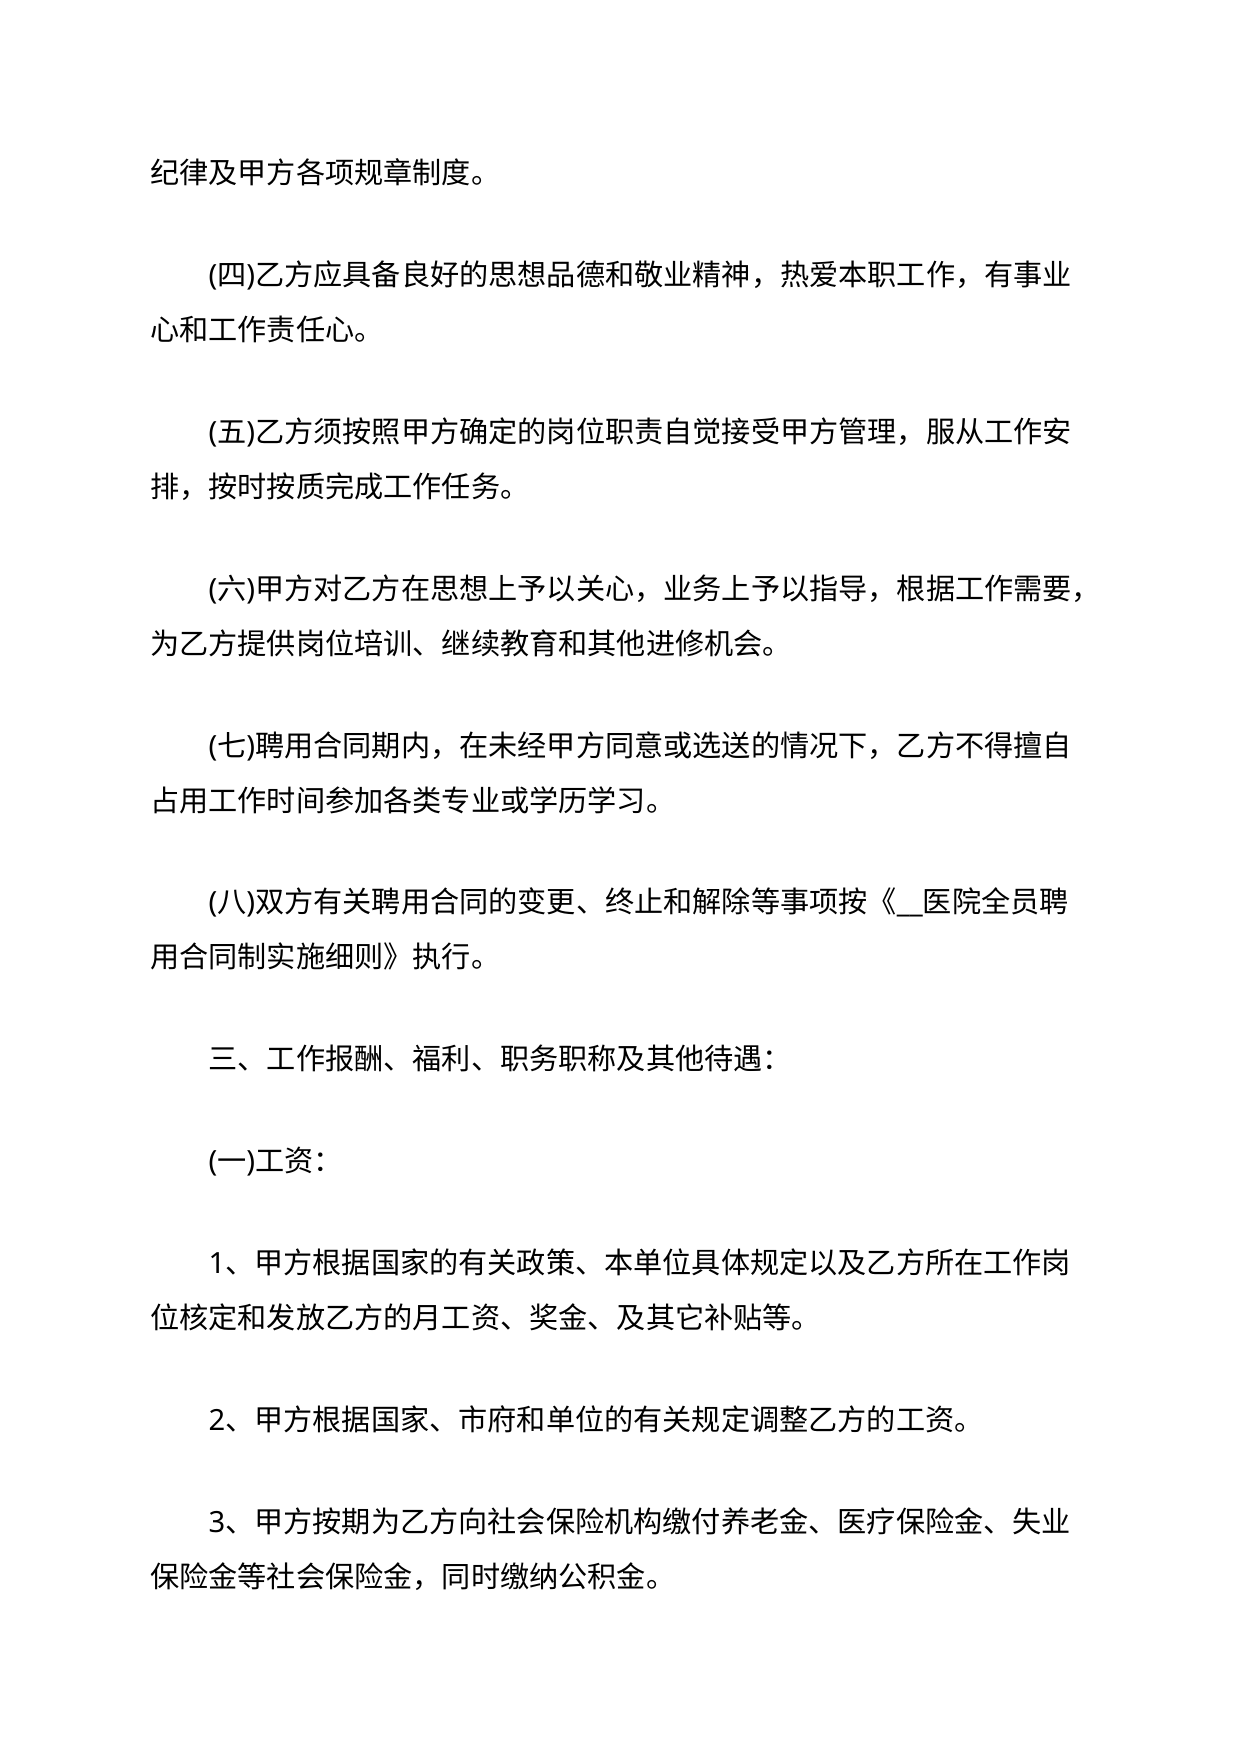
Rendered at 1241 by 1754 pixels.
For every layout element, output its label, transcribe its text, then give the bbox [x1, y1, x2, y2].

text (八)双方有关聘用合同的变更、终止和解除等事项按《__医院全员聘用合同制实施细则》执行。 [150, 879, 1090, 976]
text 2、甲方根据国家、市府和单位的有关规定调整乙方的工资。 [150, 1396, 1090, 1438]
text 1、甲方根据国家的有关政策、本单位具体规定以及乙方所在工作岗位核定和发放乙方的月工资、奖金、及其它补贴等。 [150, 1239, 1090, 1337]
text (七)聘用合同期内，在未经甲方同意或选送的情况下，乙方不得擅自占用工作时间参加各类专业或学历学习。 [150, 722, 1090, 819]
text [150, 150, 1090, 192]
text 三、工作报酬、福利、职务职称及其他待遇： [150, 1036, 1090, 1078]
text (一)工资： [150, 1137, 1090, 1180]
text (五)乙方须按照甲方确定的岗位职责自觉接受甲方管理，服从工作安排，按时按质完成工作任务。 [150, 408, 1090, 506]
text 3、甲方按期为乙方向社会保险机构缴付养老金、医疗保险金、失业保险金等社会保险金，同时缴纳公积金。 [150, 1498, 1090, 1595]
text (六)甲方对乙方在思想上予以关心，业务上予以指导，根据工作需要，为乙方提供岗位培训、继续教育和其他进修机会。 [150, 565, 1090, 663]
text (四)乙方应具备良好的思想品德和敬业精神，热爱本职工作，有事业心和工作责任心。 [150, 252, 1090, 349]
